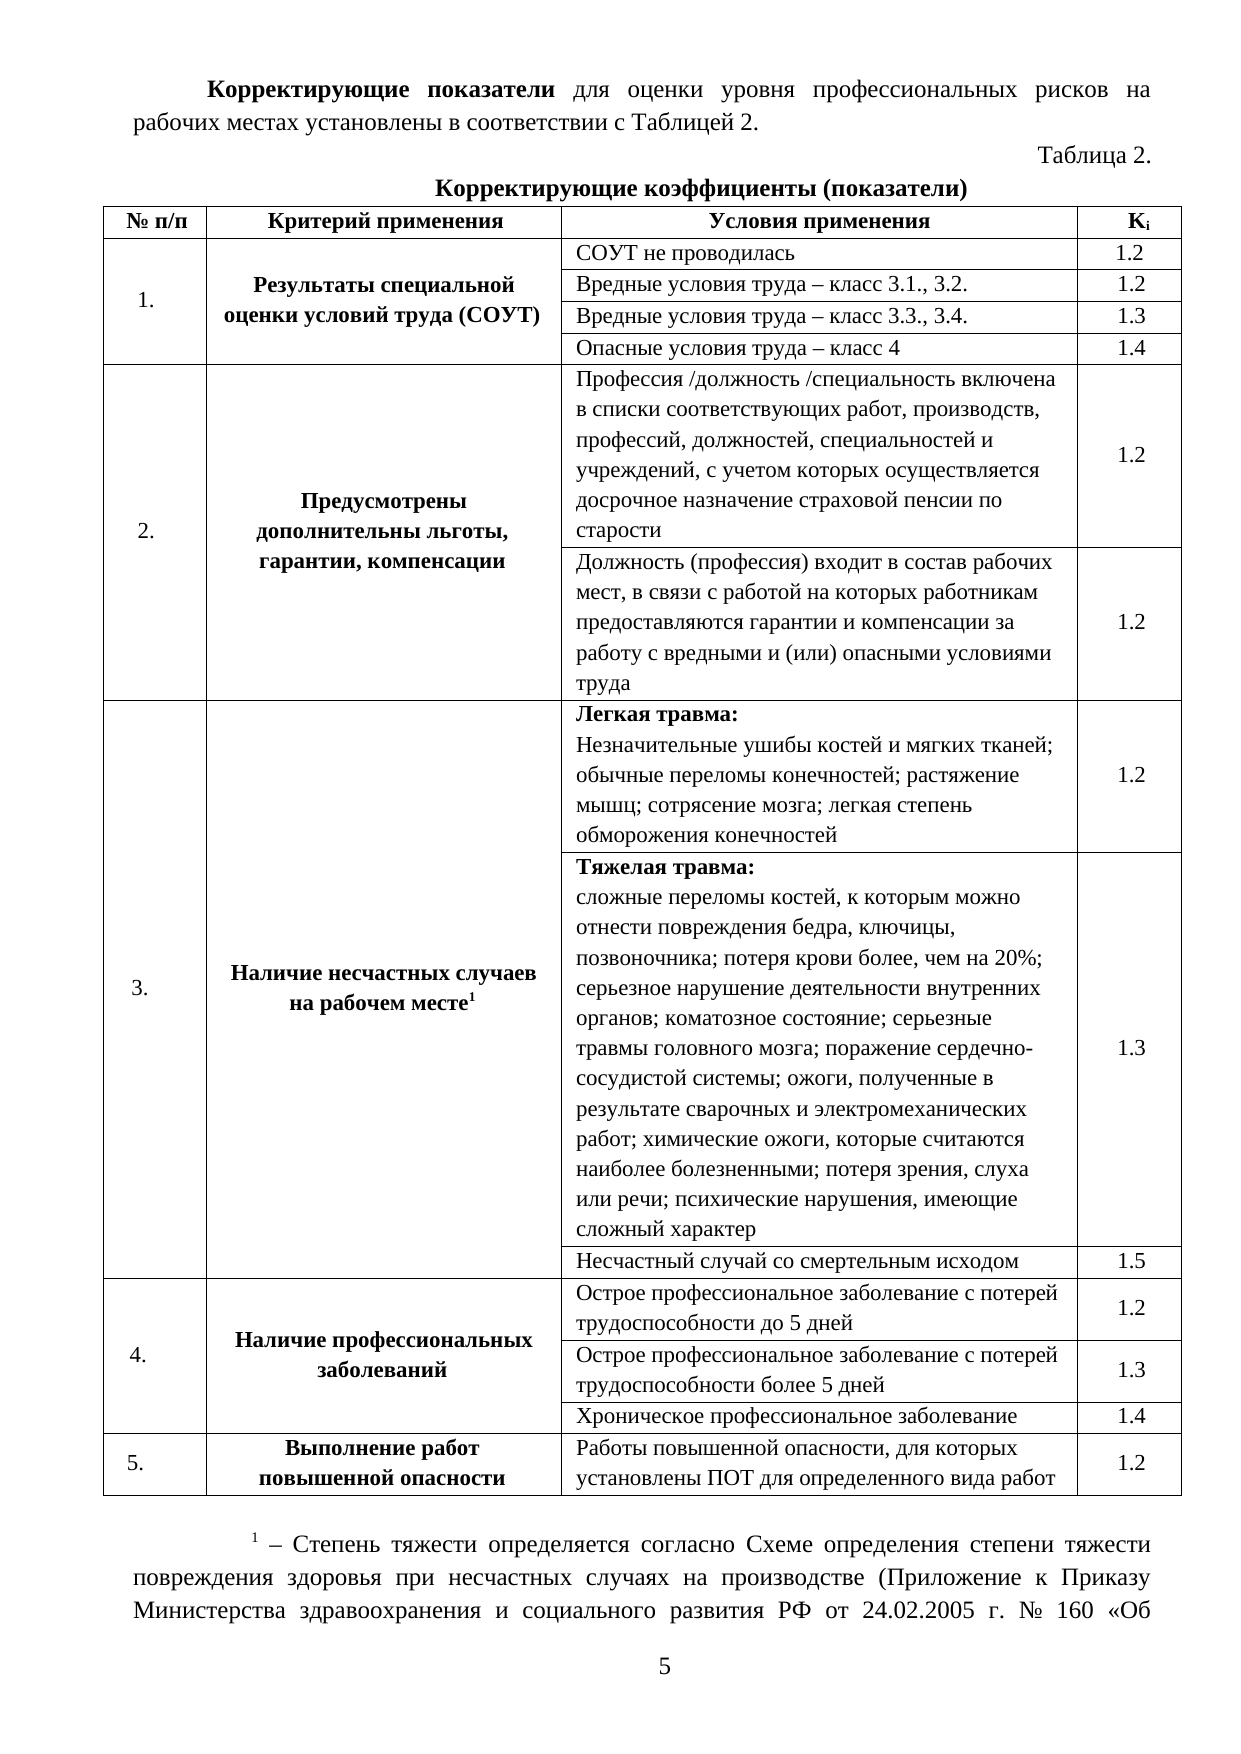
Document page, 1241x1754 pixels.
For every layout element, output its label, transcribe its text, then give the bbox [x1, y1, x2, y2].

table_cell СОУТ не проводилась [562, 239, 1077, 269]
table_cell Опасные условия труда – класс 4 [562, 334, 1077, 364]
table_cell Острое профессиональное заболевание с потерей трудоспособности более 5 дней [562, 1341, 1077, 1402]
list Корректирующие показатели для оценки уровня профессиональных рисков на рабочих местах установлены в соответствии с Таблицей 2. [133, 74, 1152, 136]
table_cell 4. [104, 1279, 206, 1433]
table_header Условия применения [562, 207, 1077, 238]
table_cell 2. [104, 365, 206, 699]
table_cell 1.3 [1078, 853, 1181, 1246]
table_cell 1.2 [1078, 548, 1181, 699]
table_cell Тяжелая травма: сложные переломы костей, к которым можно отнести повреждения бедра, ключицы, позвоночника; потеря крови более, чем на 20%; серьезное нарушение деятельности внутренних органов; коматозное состояние; серьезные травмы головного мозга; поражение сердечно-сосудистой системы; ожоги, полученные в результате сварочных и электромеханических работ; химические ожоги, которые считаются наиболее болезненными; потеря зрения, слуха или речи; психические нарушения, имеющие сложный характер [562, 853, 1077, 1246]
table_cell 1.2 [1078, 365, 1181, 547]
table_cell 1.2 [1078, 270, 1181, 301]
table_cell Предусмотрены дополнительны льготы, гарантии, компенсации [207, 365, 561, 699]
table_cell 1.4 [1078, 334, 1181, 364]
table_cell 1.3 [1078, 1341, 1181, 1402]
table_cell Результаты специальной оценки условий труда (СОУТ) [207, 239, 561, 364]
table_header № п/п [104, 207, 206, 238]
table_cell Наличие несчастных случаев на рабочем месте1 [207, 701, 561, 1278]
table_cell 3. [104, 701, 206, 1278]
table_cell 1.3 [1078, 302, 1181, 333]
table_header Ki [1078, 207, 1181, 238]
table_cell 1. [104, 239, 206, 364]
table_cell Работы повышенной опасности, для которых установлены ПОТ для определенного вида работ [562, 1434, 1077, 1495]
table_cell 1.4 [1078, 1403, 1181, 1433]
list Корректирующие коэффициенты (показатели) [133, 173, 1152, 202]
table_cell Легкая травма: Незначительные ушибы костей и мягких тканей; обычные переломы конечностей; растяжение мышц; сотрясение мозга; легкая степень обморожения конечностей [562, 701, 1077, 852]
table_cell Должность (профессия) входит в состав рабочих мест, в связи с работой на которых работникам предоставляются гарантии и компенсации за работу с вредными и (или) опасными условиями труда [562, 548, 1077, 699]
table_cell Вредные условия труда – класс 3.3., 3.4. [562, 302, 1077, 333]
table_cell 1.2 [1078, 701, 1181, 852]
table_cell 1.2 [1078, 1434, 1181, 1495]
table_cell Хроническое профессиональное заболевание [562, 1403, 1077, 1433]
list Таблица 2. [133, 140, 1152, 169]
table_cell Несчастный случай со смертельным исходом [562, 1247, 1077, 1278]
table_cell Выполнение работ повышенной опасности [207, 1434, 561, 1495]
table_cell 5. [104, 1434, 206, 1495]
table_header Критерий применения [207, 207, 561, 238]
table_cell 1.2 [1078, 1279, 1181, 1340]
table_cell Вредные условия труда – класс 3.1., 3.2. [562, 270, 1077, 301]
table_cell 1.5 [1078, 1247, 1181, 1278]
table_cell Наличие профессиональных заболеваний [207, 1279, 561, 1433]
table_cell Профессия /должность /специальность включена в списки соответствующих работ, производств, профессий, должностей, специальностей и учреждений, с учетом которых осуществляется досрочное назначение страховой пенсии по старости [562, 365, 1077, 547]
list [133, 1529, 1152, 1624]
table_cell 1.2 [1078, 239, 1181, 269]
table_cell Острое профессиональное заболевание с потерей трудоспособности до 5 дней [562, 1279, 1077, 1340]
